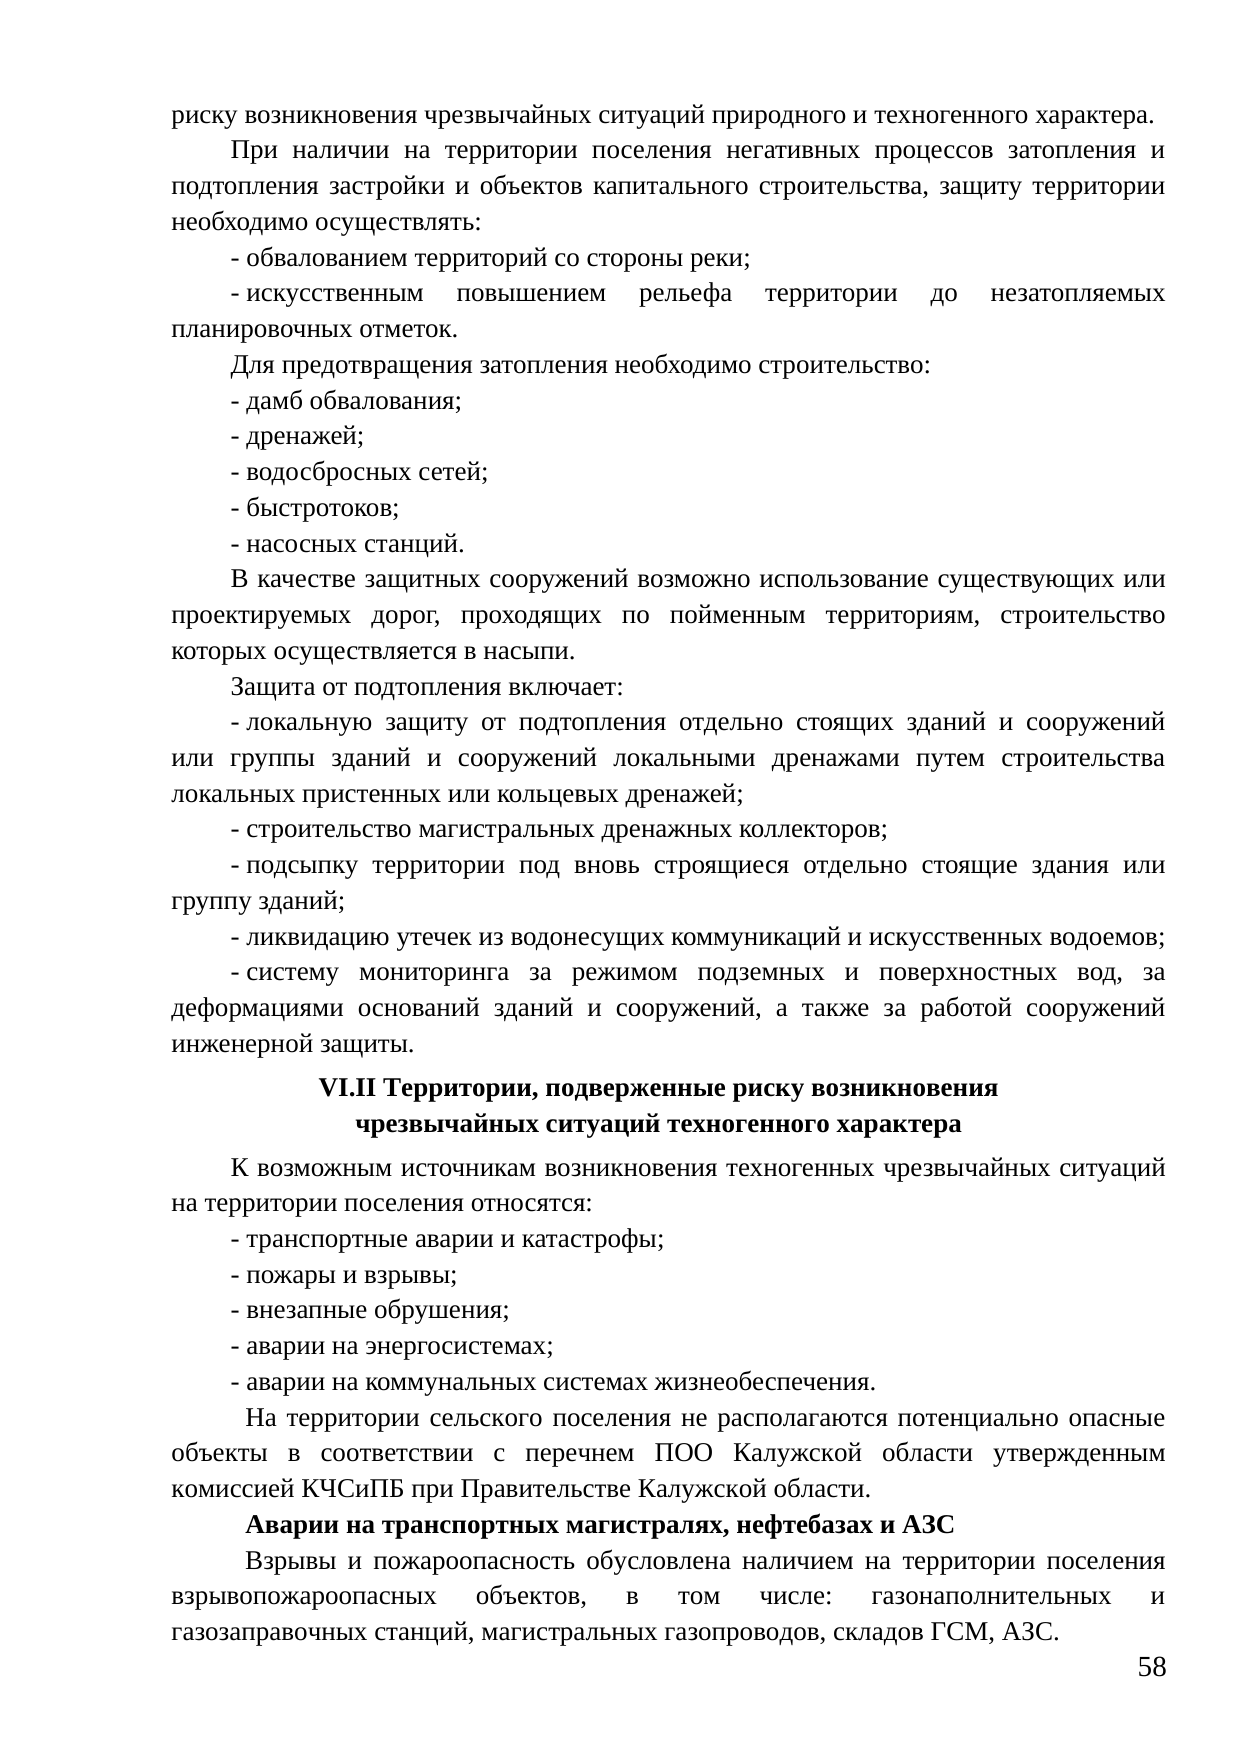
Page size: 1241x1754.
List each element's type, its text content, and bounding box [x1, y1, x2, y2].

text - водосбросных сетей; [171, 455, 1167, 486]
text К возможным источникам возникновения техногенных чрезвычайных ситуаций на территории поселения относятся: [171, 1151, 1167, 1218]
text - аварии на коммунальных системах жизнеобеспечения. [171, 1365, 1167, 1396]
text - систему мониторинга за режимом подземных и поверхностных вод, за деформациями оснований зданий и сооружений, а также за работой сооружений инженерной защиты. [171, 955, 1167, 1058]
text - подсыпку территории под вновь строящиеся отдельно стоящие здания или группу зданий; [171, 848, 1167, 915]
text - искусственным повышением рельефа территории до незатопляемых планировочных отметок. [171, 277, 1167, 343]
text Защита от подтопления включает: [171, 669, 1167, 701]
text - транспортные аварии и катастрофы; [171, 1222, 1167, 1253]
text - аварии на энергосистемах; [171, 1329, 1167, 1361]
text - пожары и взрывы; [171, 1258, 1167, 1289]
text Взрывы и пожароопасность обусловлена наличием на территории поселения взрывопожароопасных объектов, в том числе: газонаполнительных и газозаправочных станций, магистральных газопроводов, складов ГСМ, АЗС. [171, 1544, 1167, 1646]
text - ликвидацию утечек из водонесущих коммуникаций и искусственных водоемов; [171, 920, 1167, 951]
text - обвалованием территорий со стороны реки; [171, 241, 1167, 272]
text - быстротоков; [171, 491, 1167, 522]
text - насосных станций. [171, 527, 1167, 558]
text В качестве защитных сооружений возможно использование существующих или проектируемых дорог, проходящих по пойменным территориям, строительство которых осуществляется в насыпи. [171, 562, 1167, 665]
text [171, 98, 1167, 129]
text Для предотвращения затопления необходимо строительство: [171, 348, 1167, 379]
text - строительство магистральных дренажных коллекторов; [171, 812, 1167, 844]
text При наличии на территории поселения негативных процессов затопления и подтопления застройки и объектов капитального строительства, защиту территории необходимо осуществлять: [171, 134, 1167, 236]
text Аварии на транспортных магистралях, нефтебазах и АЗС [171, 1508, 1167, 1539]
text - дамб обвалования; [171, 384, 1167, 415]
text На территории сельского поселения не располагаются потенциально опасные объекты в соответствии с перечнем ПОО Калужской области утвержденным комиссией КЧСиПБ при Правительстве Калужской области. [171, 1401, 1167, 1503]
text - дренажей; [171, 419, 1167, 451]
text - внезапные обрушения; [171, 1294, 1167, 1325]
subtitle VI.II Территории, подверженные риску возникновения чрезвычайных ситуаций техногенного характера [304, 1071, 1013, 1138]
text - локальную защиту от подтопления отдельно стоящих зданий и сооружений или группы зданий и сооружений локальными дренажами путем строительства локальных пристенных или кольцевых дренажей; [171, 705, 1167, 808]
